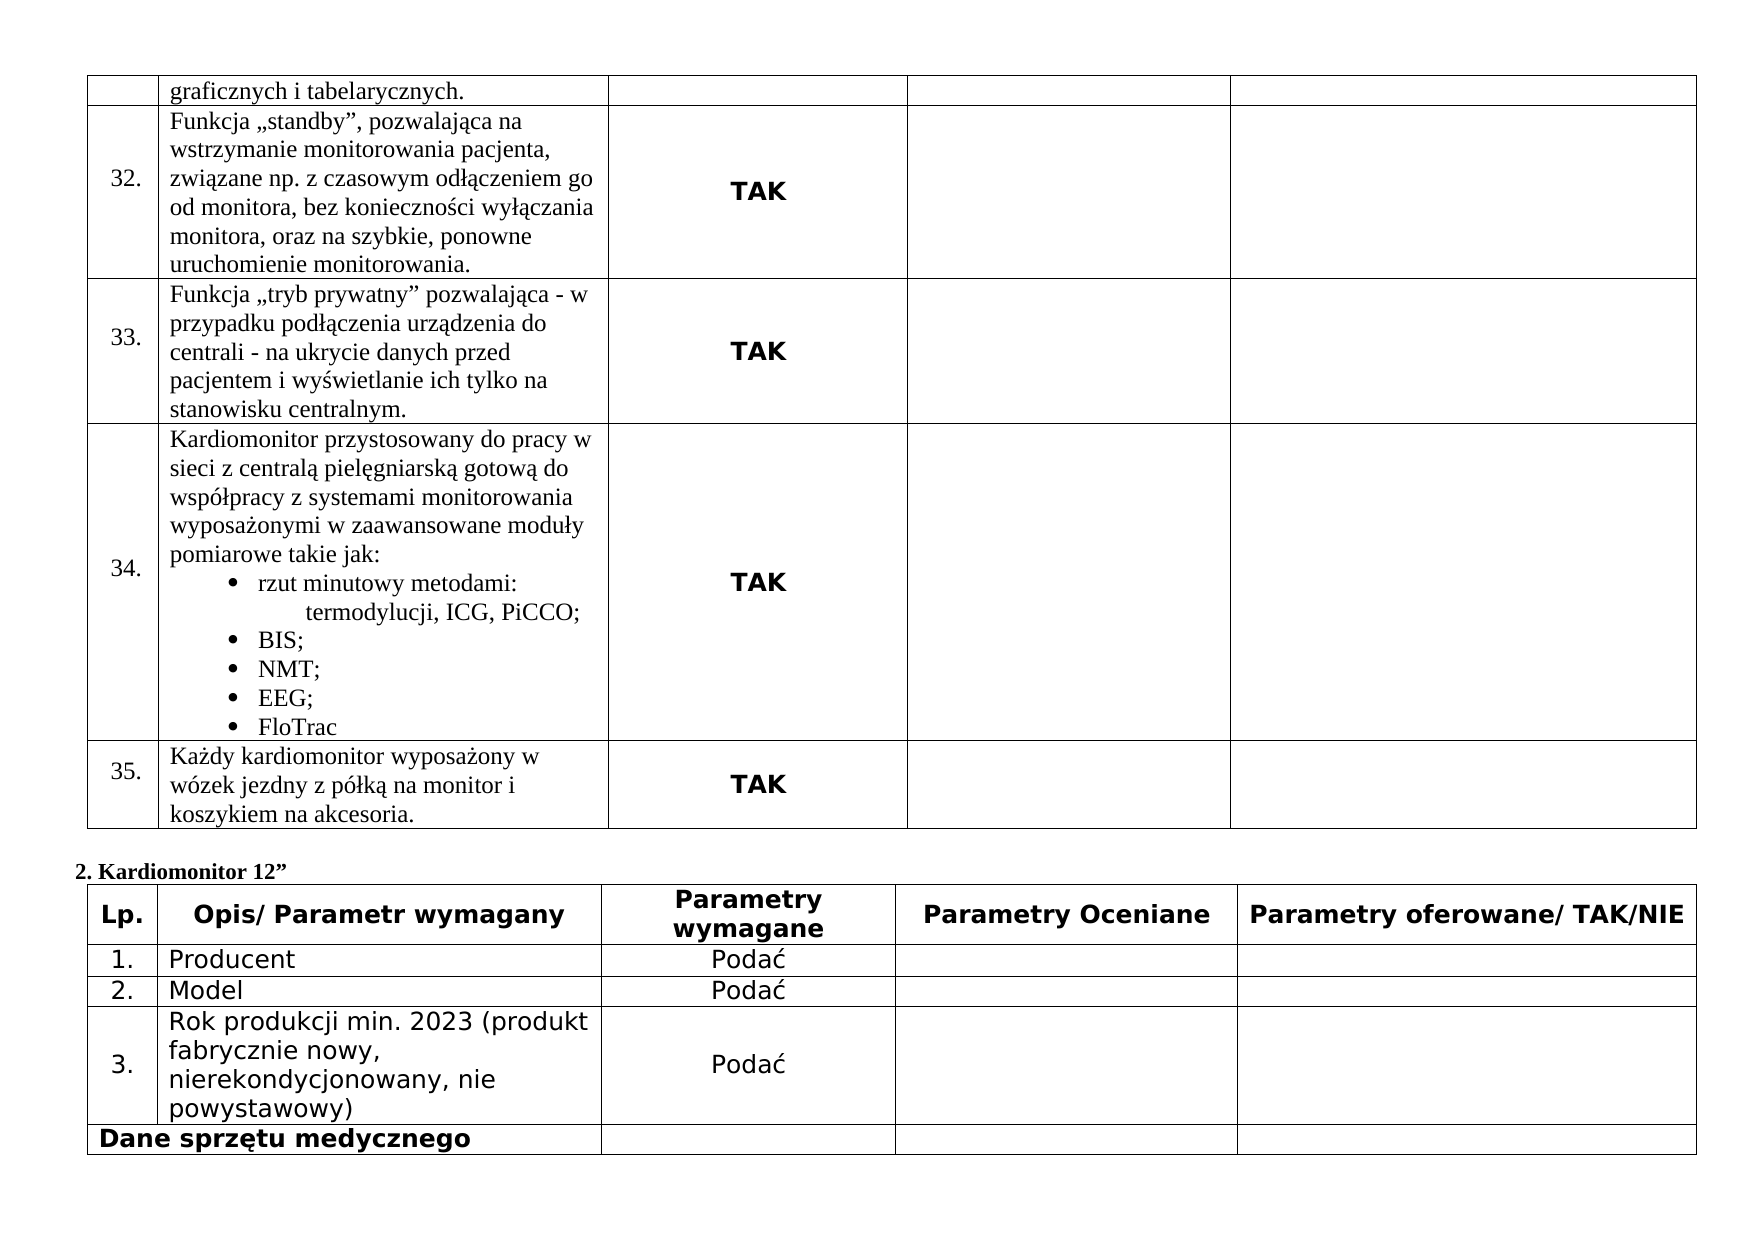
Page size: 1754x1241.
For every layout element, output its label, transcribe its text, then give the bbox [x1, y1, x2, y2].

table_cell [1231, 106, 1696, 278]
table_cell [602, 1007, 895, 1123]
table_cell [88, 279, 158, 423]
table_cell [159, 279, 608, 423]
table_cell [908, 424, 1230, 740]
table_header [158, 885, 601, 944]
text 2. Kardiomonitor 12” [75, 858, 1679, 884]
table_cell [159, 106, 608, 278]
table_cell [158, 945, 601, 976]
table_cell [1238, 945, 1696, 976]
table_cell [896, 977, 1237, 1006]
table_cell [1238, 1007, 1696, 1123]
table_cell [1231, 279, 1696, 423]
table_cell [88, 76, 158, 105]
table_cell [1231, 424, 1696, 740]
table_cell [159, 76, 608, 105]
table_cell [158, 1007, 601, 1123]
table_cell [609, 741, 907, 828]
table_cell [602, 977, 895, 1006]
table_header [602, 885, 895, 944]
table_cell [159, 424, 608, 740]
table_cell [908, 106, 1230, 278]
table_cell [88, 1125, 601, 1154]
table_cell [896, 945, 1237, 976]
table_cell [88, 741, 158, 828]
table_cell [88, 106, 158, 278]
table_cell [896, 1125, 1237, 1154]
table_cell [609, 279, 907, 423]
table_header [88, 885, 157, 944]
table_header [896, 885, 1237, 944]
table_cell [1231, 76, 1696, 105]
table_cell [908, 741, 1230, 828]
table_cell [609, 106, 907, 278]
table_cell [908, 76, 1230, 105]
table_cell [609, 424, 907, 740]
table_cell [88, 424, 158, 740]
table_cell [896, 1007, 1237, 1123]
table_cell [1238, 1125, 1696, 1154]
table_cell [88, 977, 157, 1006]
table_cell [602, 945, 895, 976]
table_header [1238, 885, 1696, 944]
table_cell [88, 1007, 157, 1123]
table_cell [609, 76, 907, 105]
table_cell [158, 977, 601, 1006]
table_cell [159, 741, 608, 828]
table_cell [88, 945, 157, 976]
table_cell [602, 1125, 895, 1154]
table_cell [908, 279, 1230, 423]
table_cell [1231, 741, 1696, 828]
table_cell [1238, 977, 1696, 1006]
